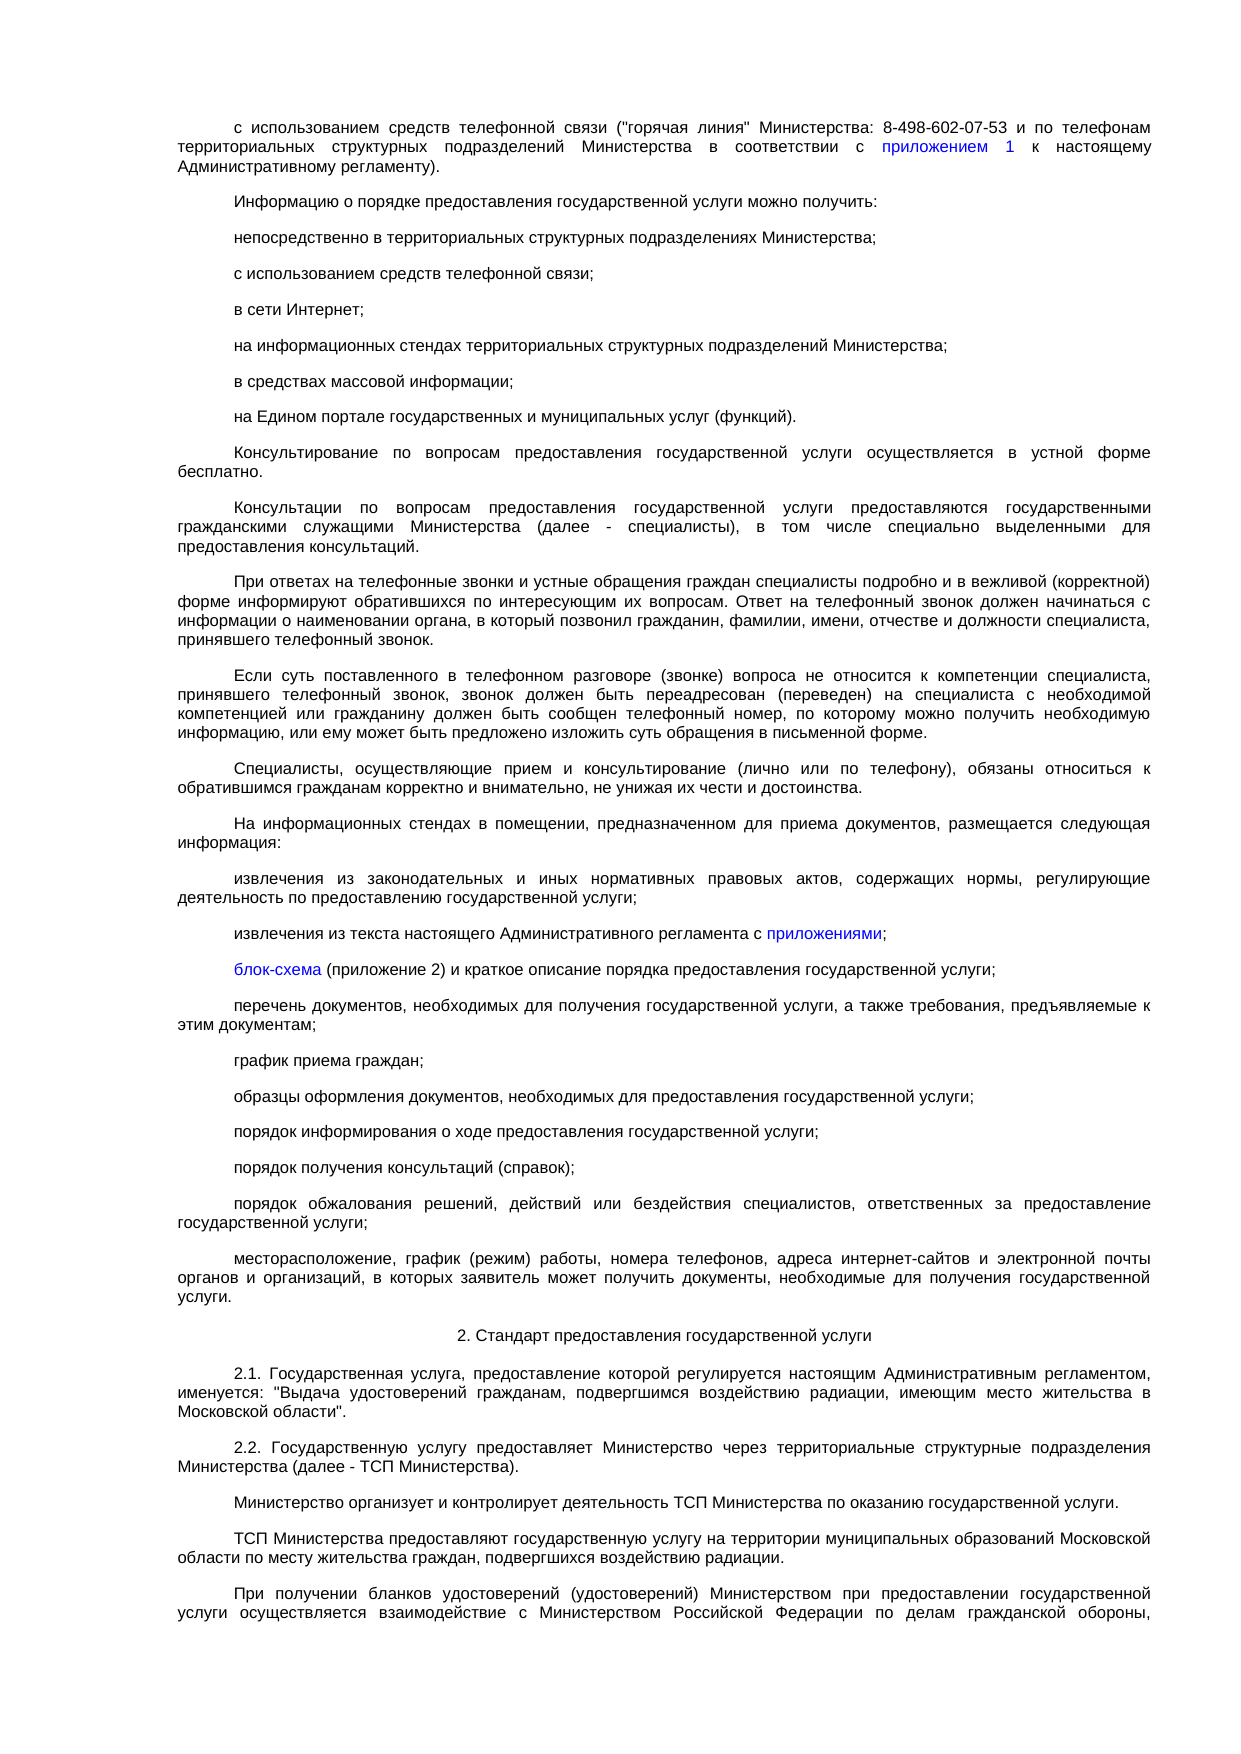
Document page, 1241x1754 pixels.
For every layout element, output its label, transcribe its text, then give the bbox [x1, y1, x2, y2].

text 2.1. Государственная услуга, предоставление которой регулируется настоящим Административным регламентом, именуется: "Выдача удостоверений гражданам, подвергшимся воздействию радиации, имеющим место жительства в Московской области". [177, 1364, 1152, 1421]
text на информационных стендах территориальных структурных подразделений Министерства; [177, 336, 1152, 355]
text непосредственно в территориальных структурных подразделениях Министерства; [177, 228, 1152, 247]
text порядок получения консультаций (справок); [177, 1158, 1152, 1177]
text Информацию о порядке предоставления государственной услуги можно получить: [177, 192, 1152, 211]
text Консультации по вопросам предоставления государственной услуги предоставляются государственными гражданскими служащими Министерства (далее - специалисты), в том числе специально выделенными для предоставления консультаций. [177, 498, 1152, 556]
text извлечения из законодательных и иных нормативных правовых актов, содержащих нормы, регулирующие деятельность по предоставлению государственной услуги; [177, 869, 1152, 907]
text с использованием средств телефонной связи ("горячая линия" Министерства: 8-498-602-07-53 и по телефонам территориальных структурных подразделений Министерства в соответствии с приложением 1 к настоящему Административному регламенту). [177, 118, 1152, 176]
text образцы оформления документов, необходимых для предоставления государственной услуги; [177, 1086, 1152, 1106]
text порядок обжалования решений, действий или бездействия специалистов, ответственных за предоставление государственной услуги; [177, 1194, 1152, 1232]
text ТСП Министерства предоставляют государственную услугу на территории муниципальных образований Московской области по месту жительства граждан, подвергшихся воздействию радиации. [177, 1529, 1152, 1567]
text блок-схема (приложение 2) и краткое описание порядка предоставления государственной услуги; [177, 960, 1152, 979]
text На информационных стендах в помещении, предназначенном для приема документов, размещается следующая информация: [177, 814, 1152, 852]
text в средствах массовой информации; [177, 371, 1152, 391]
text на Едином портале государственных и муниципальных услуг (функций). [177, 407, 1152, 426]
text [177, 1584, 1152, 1622]
text извлечения из текста настоящего Административного регламента с приложениями; [177, 924, 1152, 943]
text порядок информирования о ходе предоставления государственной услуги; [177, 1122, 1152, 1141]
text в сети Интернет; [177, 300, 1152, 319]
text график приема граждан; [177, 1051, 1152, 1070]
text месторасположение, график (режим) работы, номера телефонов, адреса интернет-сайтов и электронной почты органов и организаций, в которых заявитель может получить документы, необходимые для получения государственной услуги. [177, 1249, 1152, 1306]
text 2.2. Государственную услугу предоставляет Министерство через территориальные структурные подразделения Министерства (далее - ТСП Министерства). [177, 1438, 1152, 1476]
text перечень документов, необходимых для получения государственной услуги, а также требования, предъявляемые к этим документам; [177, 996, 1152, 1034]
text Консультирование по вопросам предоставления государственной услуги осуществляется в устной форме бесплатно. [177, 443, 1152, 481]
text 2. Стандарт предоставления государственной услуги [177, 1326, 1152, 1345]
text Если суть поставленного в телефонном разговоре (звонке) вопроса не относится к компетенции специалиста, принявшего телефонный звонок, звонок должен быть переадресован (переведен) на специалиста с необходимой компетенцией или гражданину должен быть сообщен телефонный номер, по которому можно получить необходимую информацию, или ему может быть предложено изложить суть обращения в письменной форме. [177, 666, 1152, 742]
text Специалисты, осуществляющие прием и консультирование (лично или по телефону), обязаны относиться к обратившимся гражданам корректно и внимательно, не унижая их чести и достоинства. [177, 759, 1152, 797]
text с использованием средств телефонной связи; [177, 264, 1152, 283]
text При ответах на телефонные звонки и устные обращения граждан специалисты подробно и в вежливой (корректной) форме информируют обратившихся по интересующим их вопросам. Ответ на телефонный звонок должен начинаться с информации о наименовании органа, в который позвонил гражданин, фамилии, имени, отчестве и должности специалиста, принявшего телефонный звонок. [177, 572, 1152, 649]
text Министерство организует и контролирует деятельность ТСП Министерства по оказанию государственной услуги. [177, 1493, 1152, 1512]
